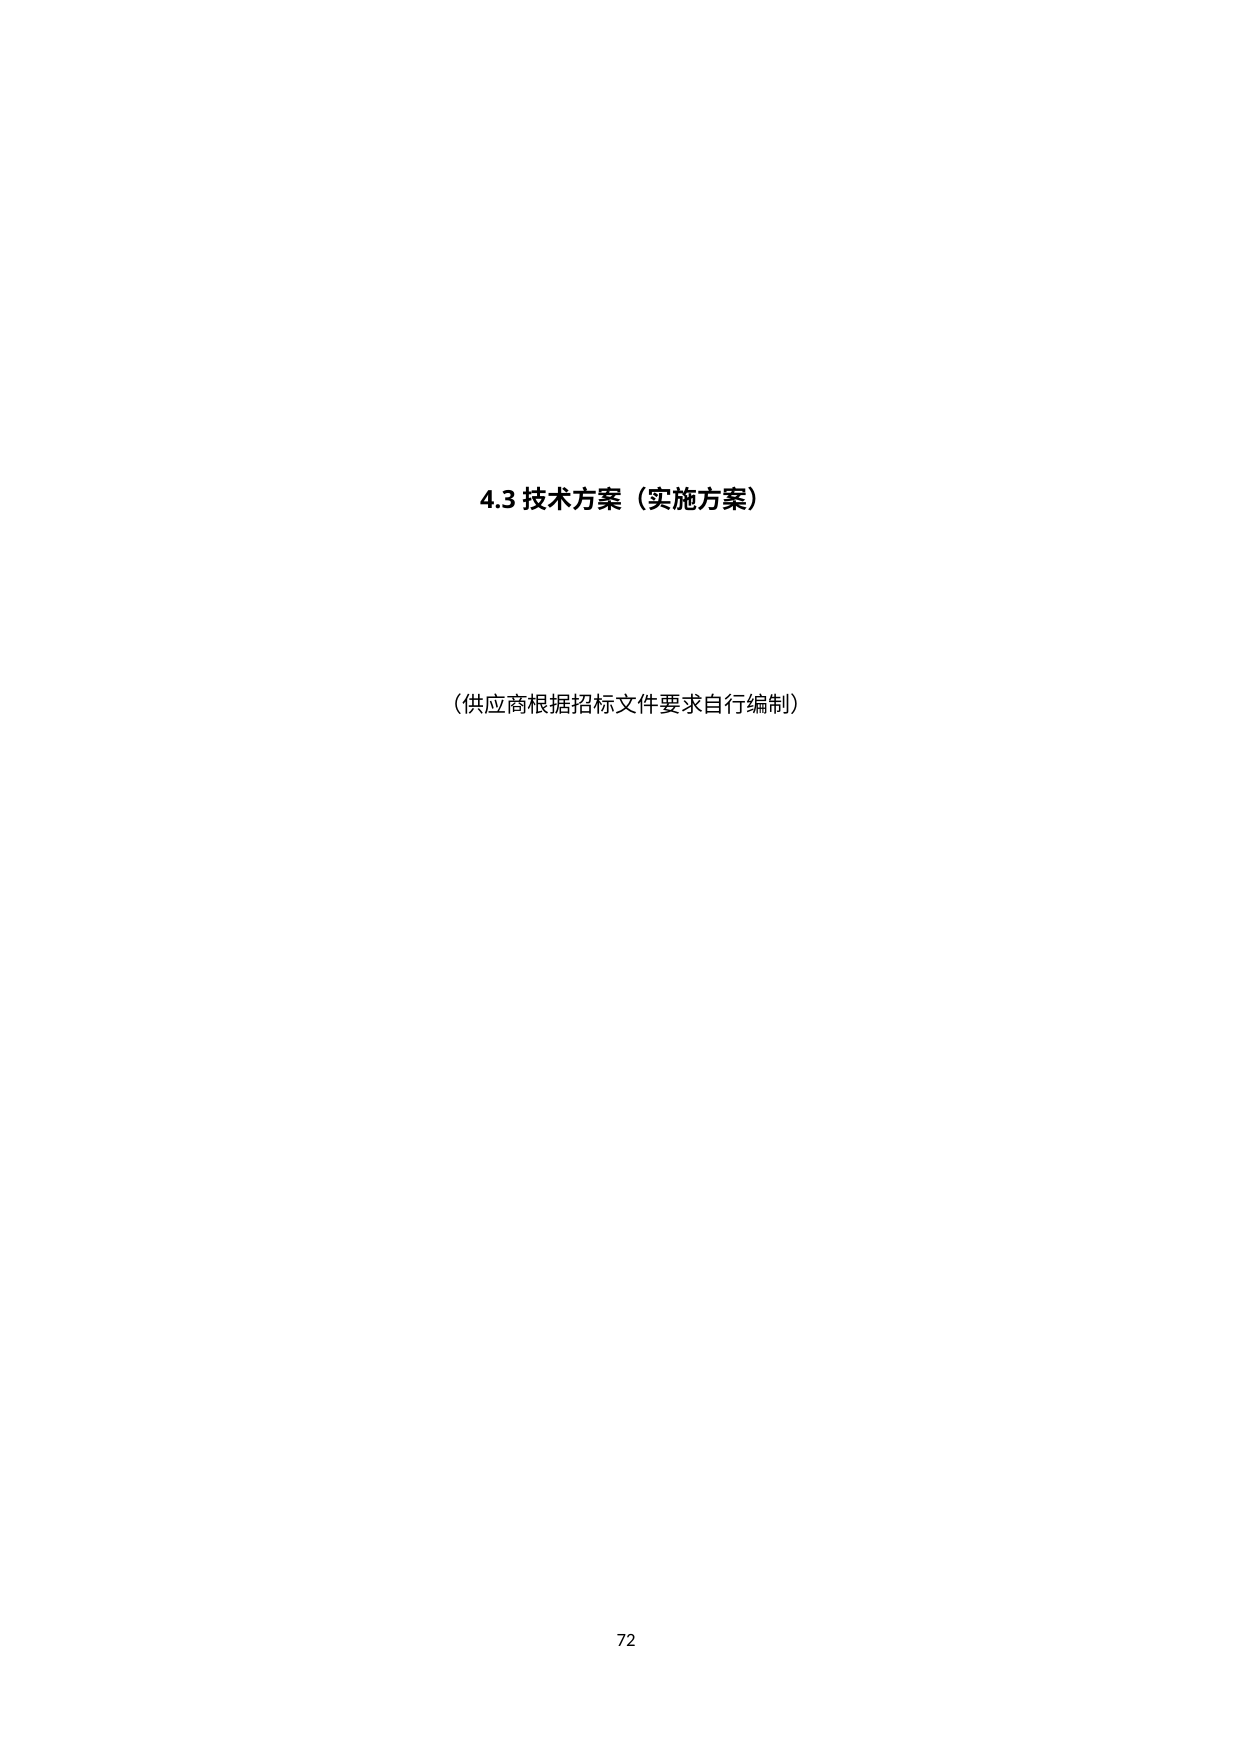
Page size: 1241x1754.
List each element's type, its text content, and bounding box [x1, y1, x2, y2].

text 4.3 技术方案（实施方案） [165, 466, 1087, 531]
text （供应商根据招标文件要求自行编制） [165, 686, 1087, 719]
